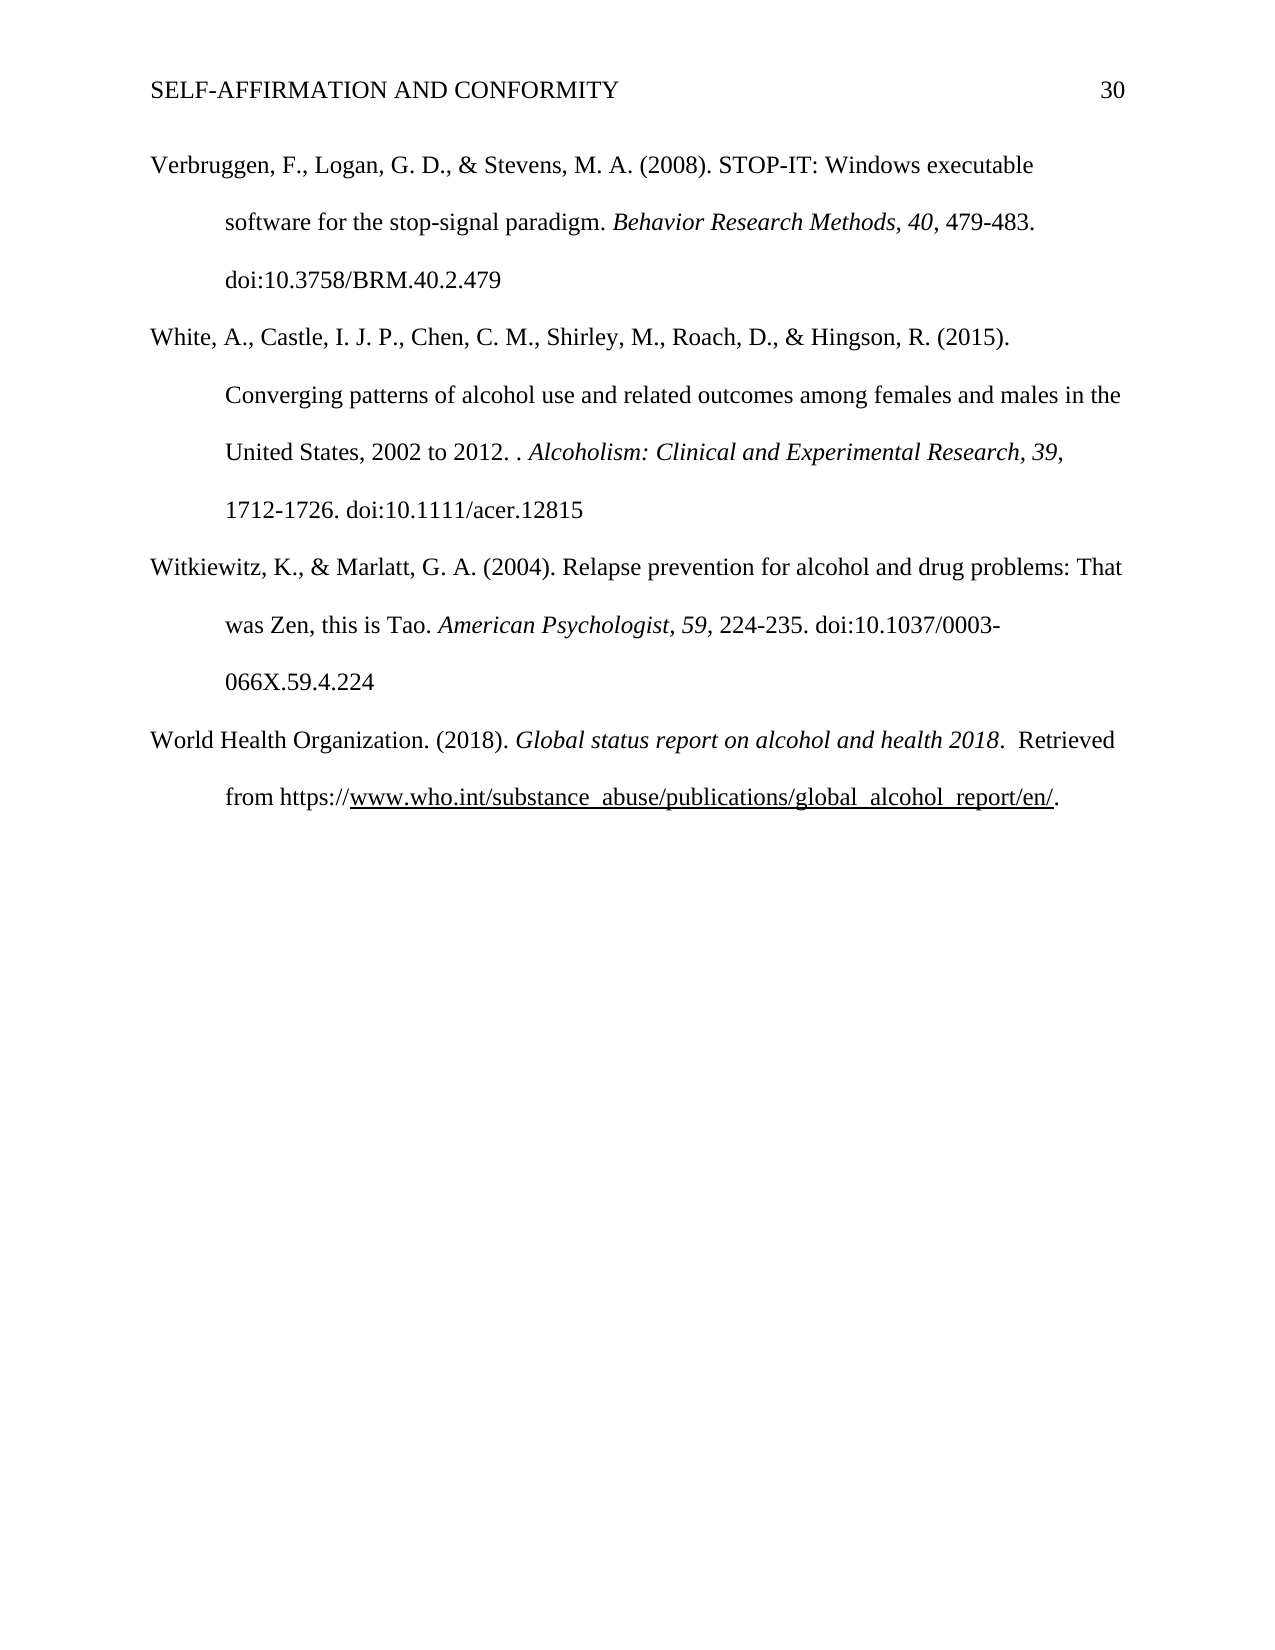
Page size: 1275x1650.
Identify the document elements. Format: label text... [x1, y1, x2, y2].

text Verbruggen, F., Logan, G. D., & Stevens, M. A. (2008). STOP-IT: Windows executable software for the stop-signal paradigm. Behavior Research Methods, 40, 479-483. doi:10.3758/BRM.40.2.479 [150, 150, 1125, 294]
text Witkiewitz, K., & Marlatt, G. A. (2004). Relapse prevention for alcohol and drug problems: That was Zen, this is Tao. American Psychologist, 59, 224-235. doi:10.1037/0003-066X.59.4.224 [150, 552, 1125, 696]
text World Health Organization. (2018). Global status report on alcohol and health 2018. Retrieved from https://www.who.int/substance_abuse/publications/global_alcohol_report/en/. [150, 725, 1125, 811]
text White, A., Castle, I. J. P., Chen, C. M., Shirley, M., Roach, D., & Hingson, R. (2015). Converging patterns of alcohol use and related outcomes among females and males in the United States, 2002 to 2012. . Alcoholism: Clinical and Experimental Research, 39, 1712-1726. doi:10.1111/acer.12815 [150, 322, 1125, 524]
